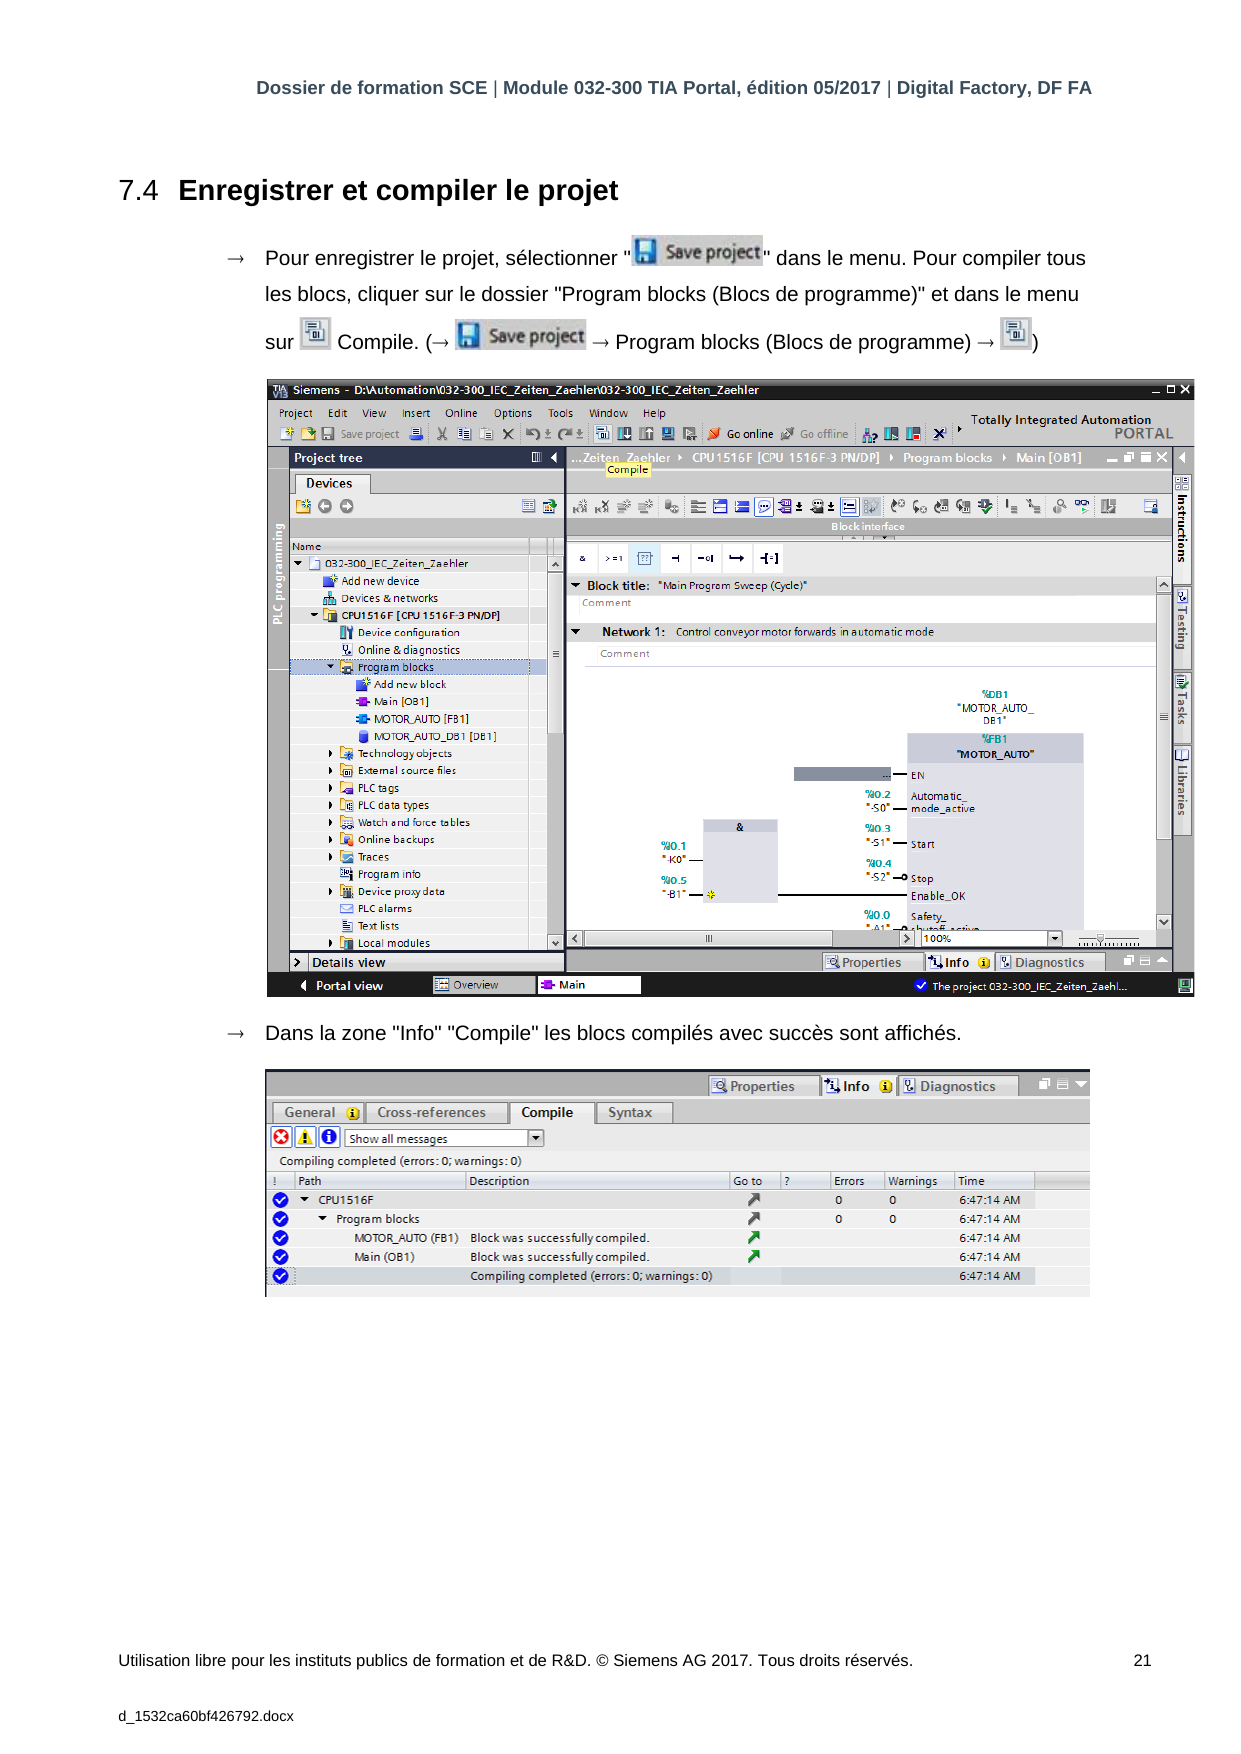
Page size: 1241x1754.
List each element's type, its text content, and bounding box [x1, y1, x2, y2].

picture [265, 1069, 1090, 1297]
picture [631, 235, 763, 266]
subtitle Enregistrer et compiler le projet [118, 173, 1092, 206]
picture [1000, 317, 1032, 350]
picture [299, 317, 332, 350]
picture [265, 378, 1195, 997]
text Pour enregistrer le projet, sélectionner "" dans le menu. Pour compiler tous les blocs, cliquer sur le dossier "Program blocks (Blocs de programme)" et dans le menu sur Compile. ( Program blocks (Blocs de programme) ) [227, 236, 1092, 354]
text Dans la zone "Info" "Compile" les blocs compilés avec succès sont affichés. [227, 1021, 1092, 1045]
picture [454, 319, 587, 350]
